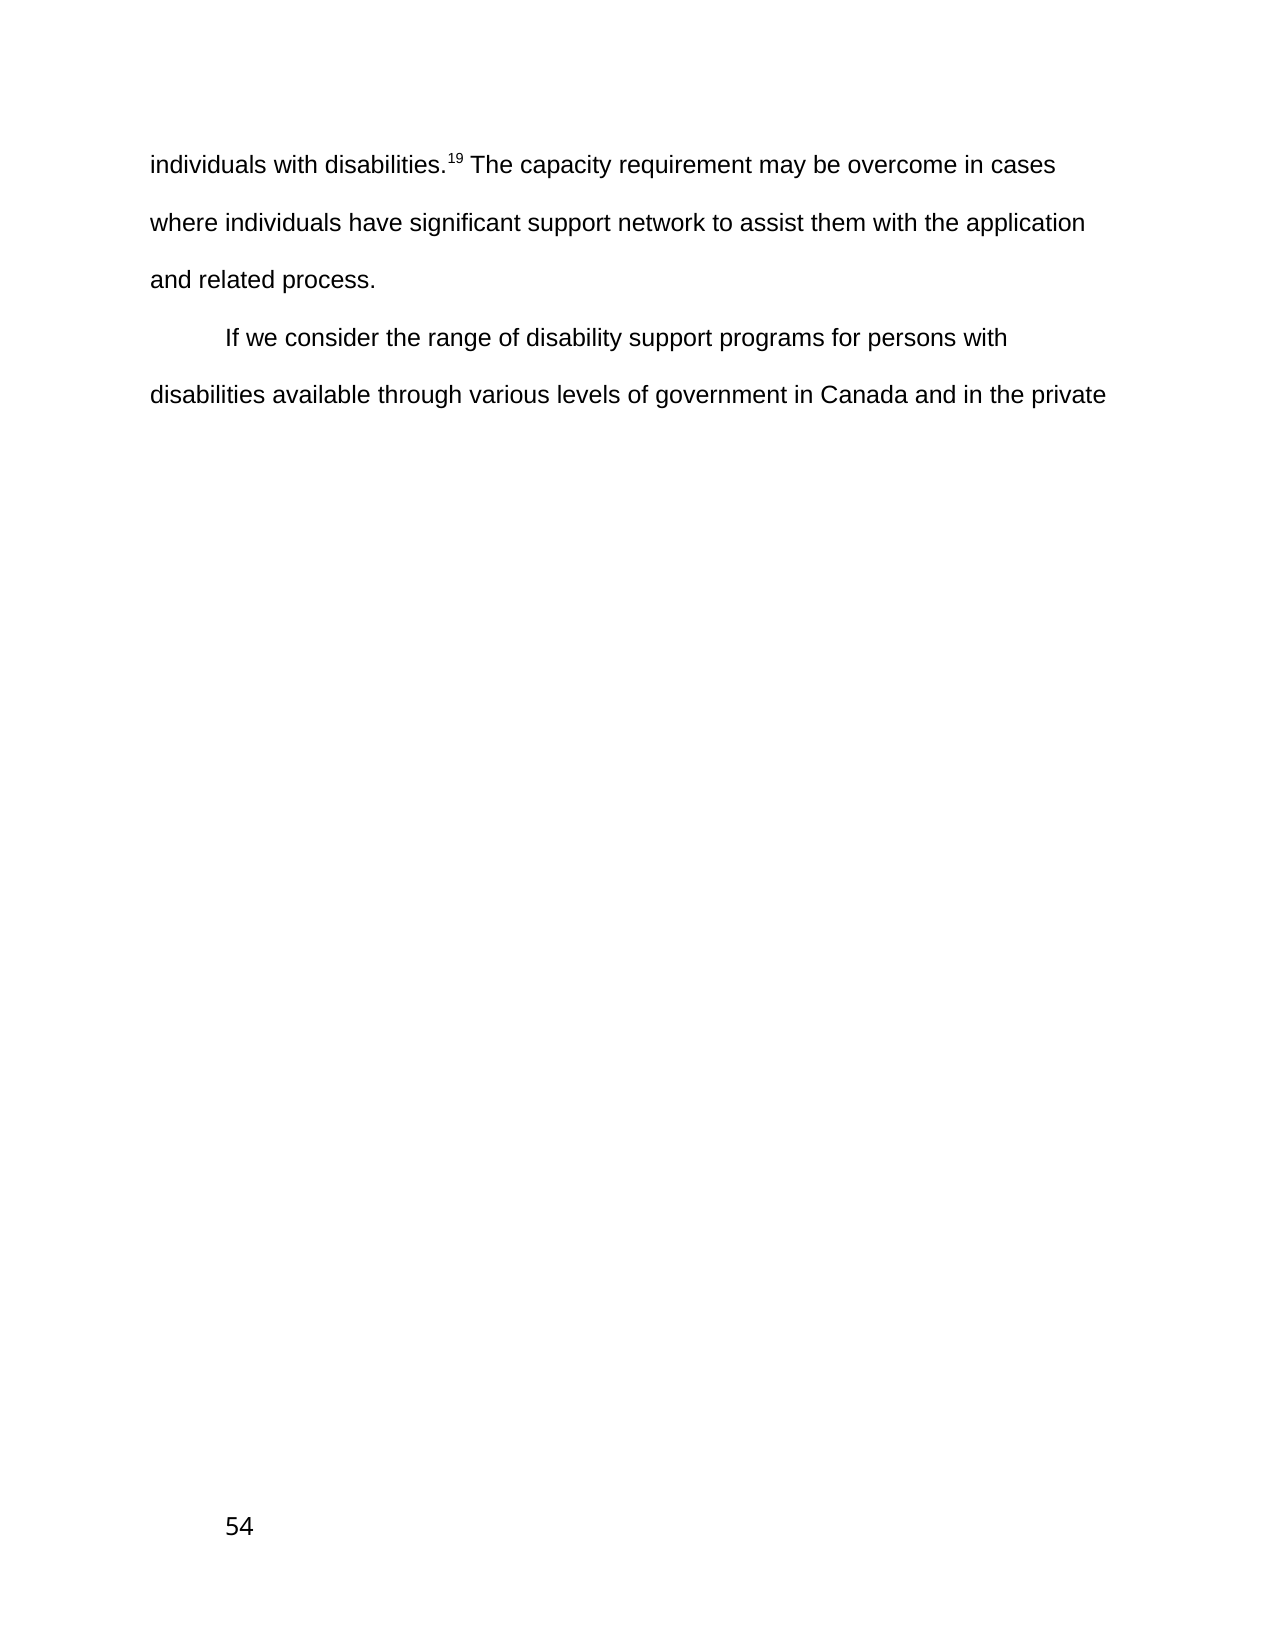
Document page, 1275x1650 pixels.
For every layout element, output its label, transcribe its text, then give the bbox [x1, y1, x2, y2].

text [150, 150, 1125, 294]
text If we consider the range of disability support programs for persons with disabilities available through various levels of government in Canada and in the private sector, the criticality of capacity is further magnified. Different forms, different eligibility criteria, different supporting documents, in addition to navigational issues further magnify the need for capacity. [150, 322, 1125, 409]
